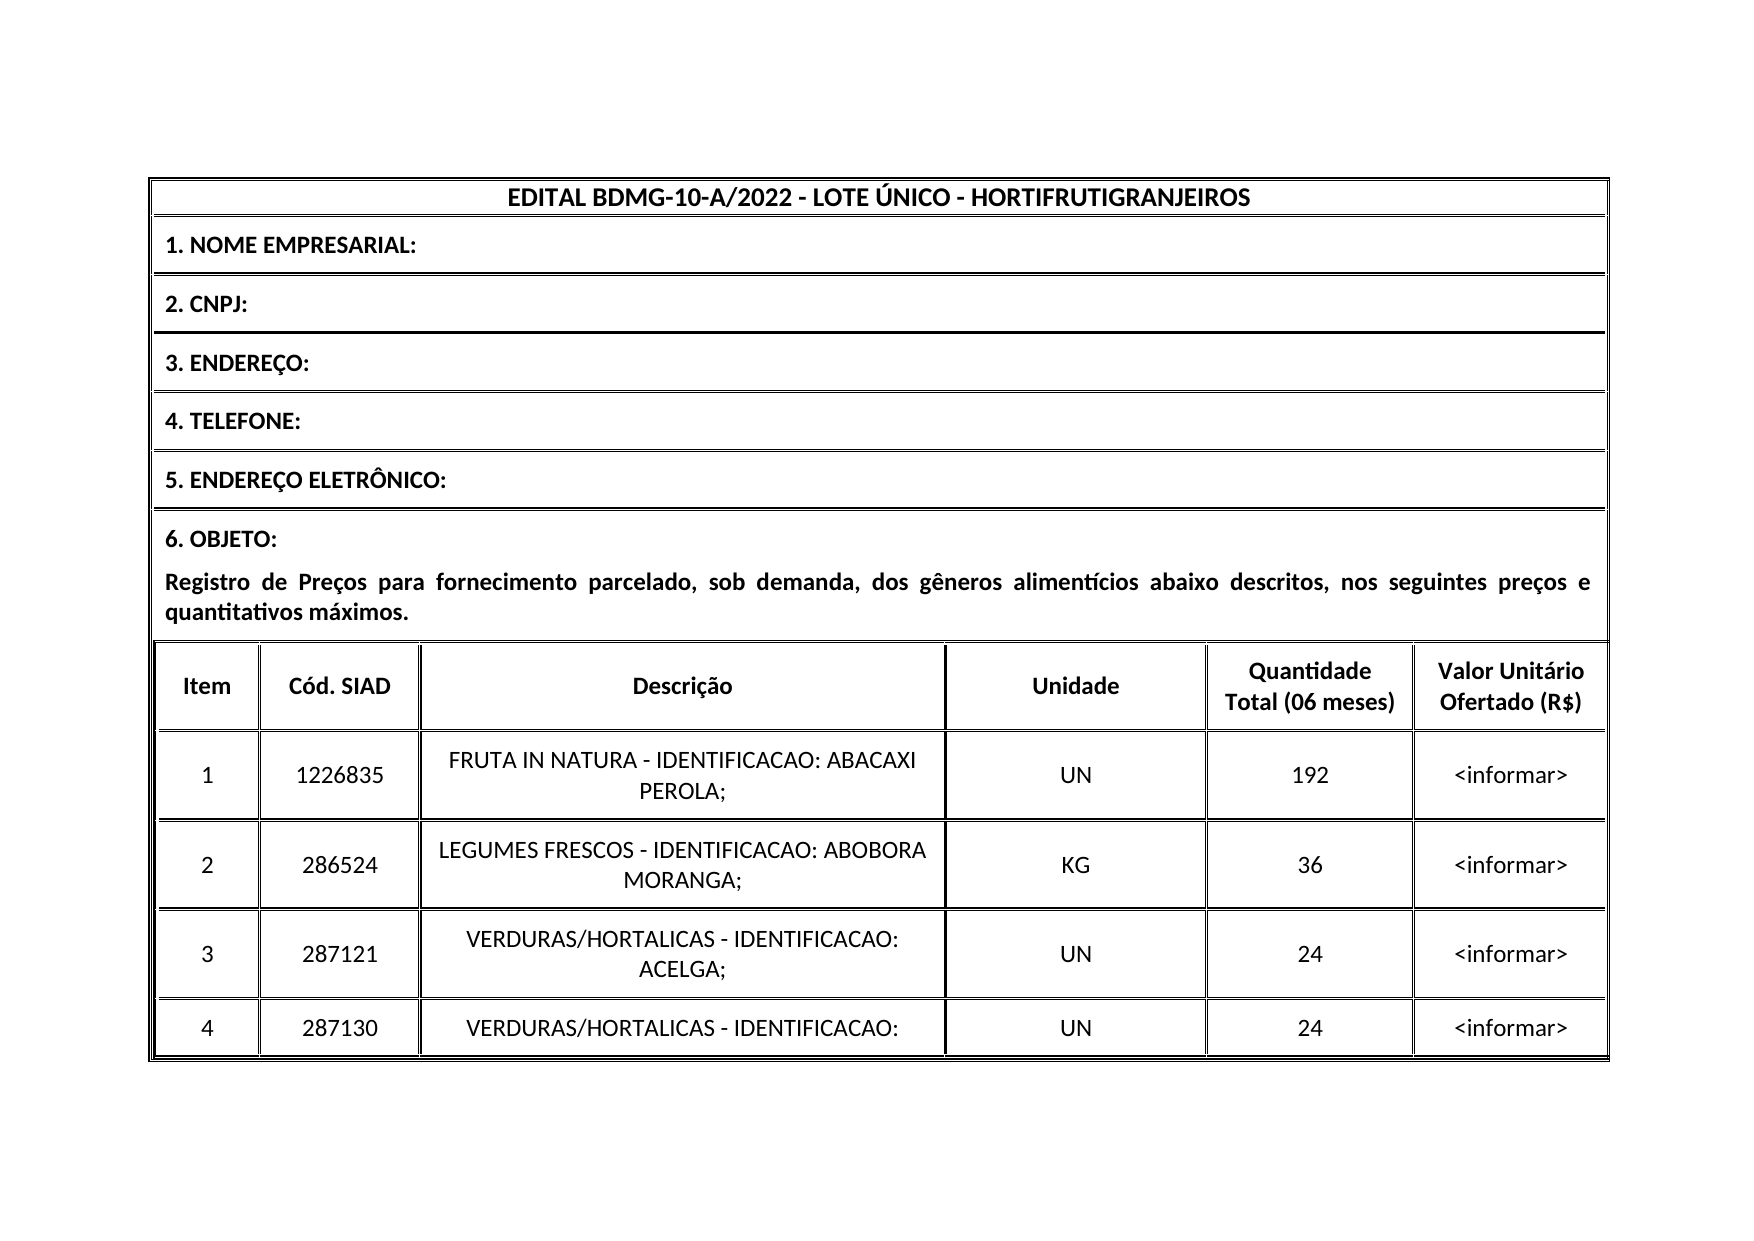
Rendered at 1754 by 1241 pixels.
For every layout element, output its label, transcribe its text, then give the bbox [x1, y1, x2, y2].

table_cell 5. ENDEREÇO ELETRÔNICO: [152, 449, 1607, 507]
table_cell 1. NOME EMPRESARIAL: [152, 214, 1607, 272]
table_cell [152, 507, 1607, 1058]
table_cell 2. CNPJ: [152, 272, 1607, 331]
table_cell 4. TELEFONE: [150, 390, 1608, 448]
table_cell 3. ENDEREÇO: [152, 331, 1607, 390]
table_header EDITAL BDMG-10-A/2022 - LOTE ÚNICO - HORTIFRUTIGRANJEIROS [152, 181, 1607, 213]
